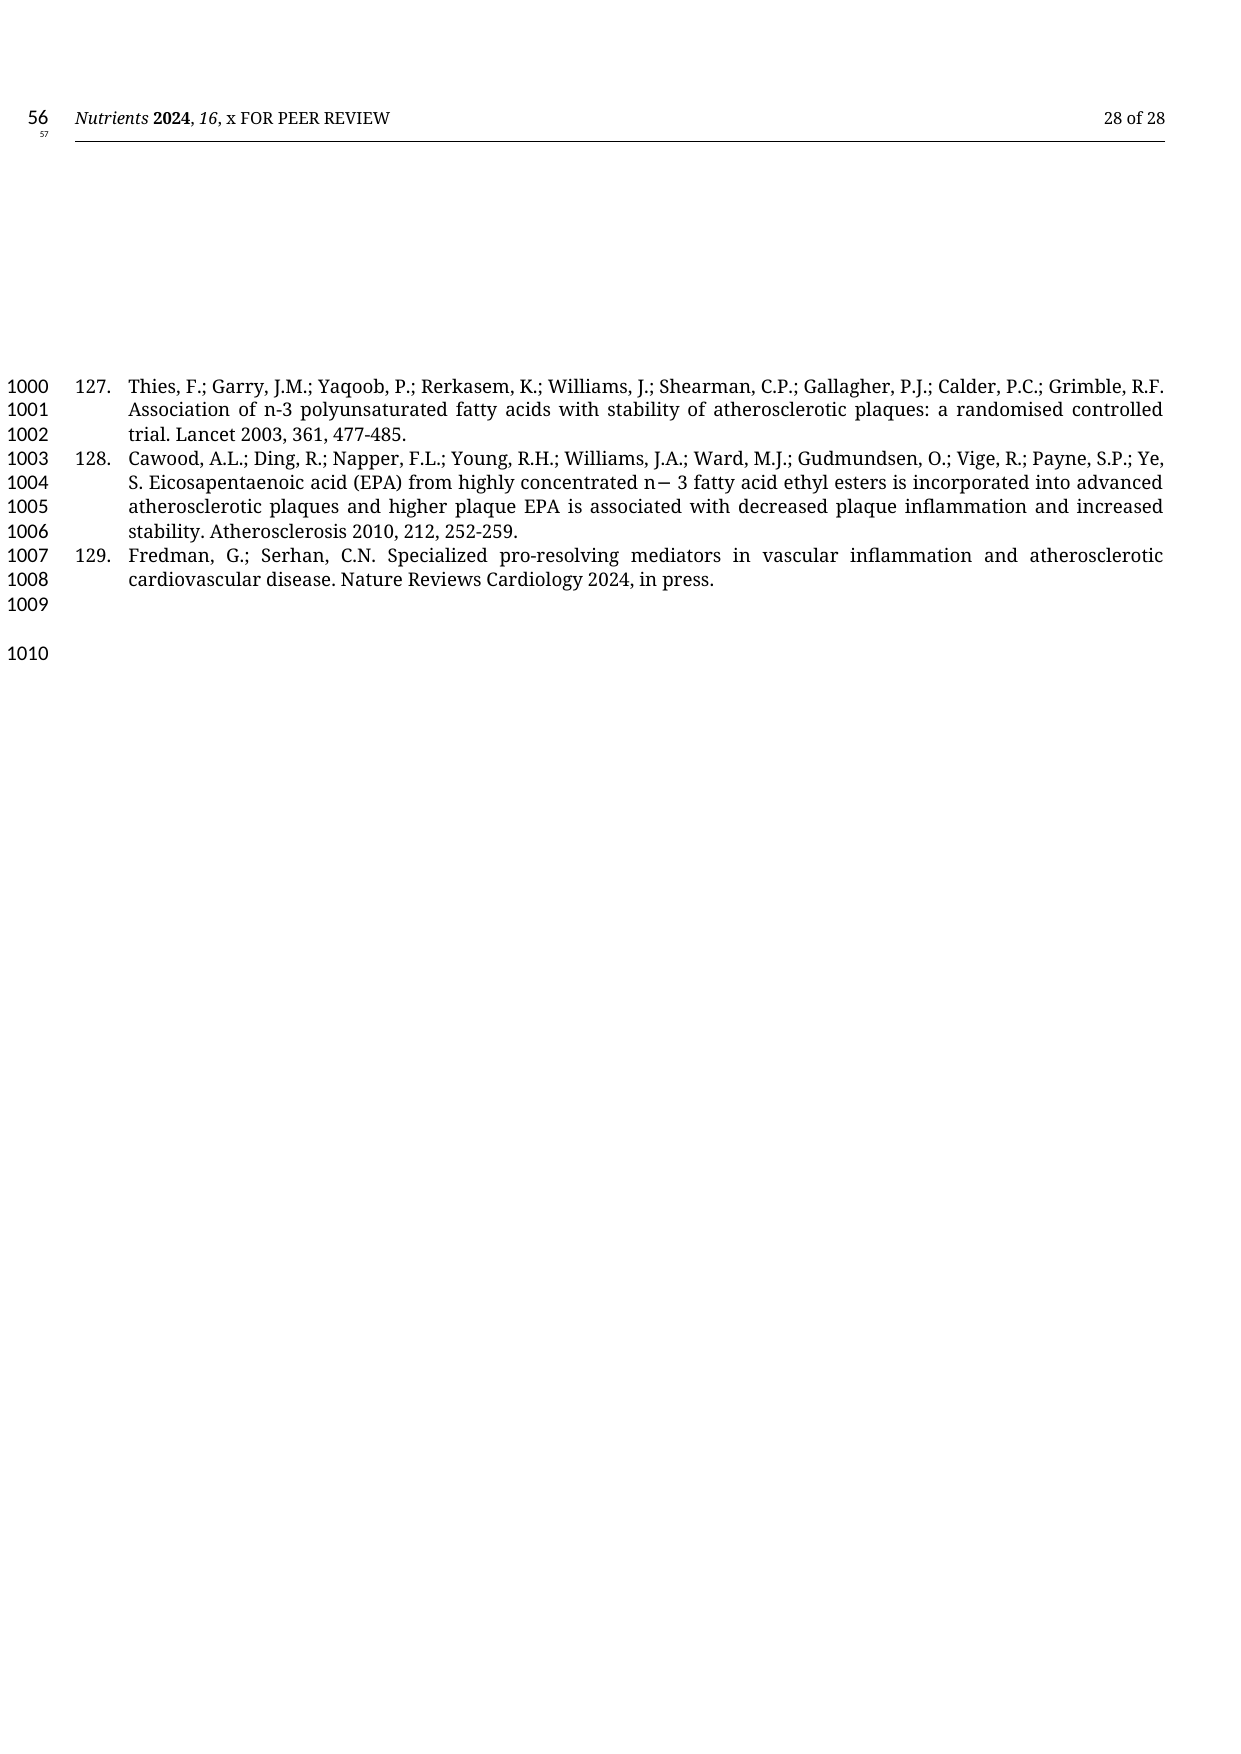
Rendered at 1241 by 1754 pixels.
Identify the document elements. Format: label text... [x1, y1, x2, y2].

text 128. Cawood, A.L.; Ding, R.; Napper, F.L.; Young, R.H.; Williams, J.A.; Ward, M.J.; Gudmundsen, O.; Vige, R.; Payne, S.P.; Ye, S. Eicosapentaenoic acid (EPA) from highly concentrated n− 3 fatty acid ethyl esters is incorporated into advanced atherosclerotic plaques and higher plaque EPA is associated with decreased plaque inflammation and increased stability. Atherosclerosis 2010, 212, 252-259. [75, 446, 1165, 543]
text 129. Fredman, G.; Serhan, C.N. Specialized pro-resolving mediators in vascular inflammation and atherosclerotic cardiovascular disease. Nature Reviews Cardiology 2024, in press. [75, 543, 1165, 592]
text 127. Thies, F.; Garry, J.M.; Yaqoob, P.; Rerkasem, K.; Williams, J.; Shearman, C.P.; Gallagher, P.J.; Calder, P.C.; Grimble, R.F. Association of n-3 polyunsaturated fatty acids with stability of atherosclerotic plaques: a randomised controlled trial. Lancet 2003, 361, 477-485. [75, 374, 1165, 446]
